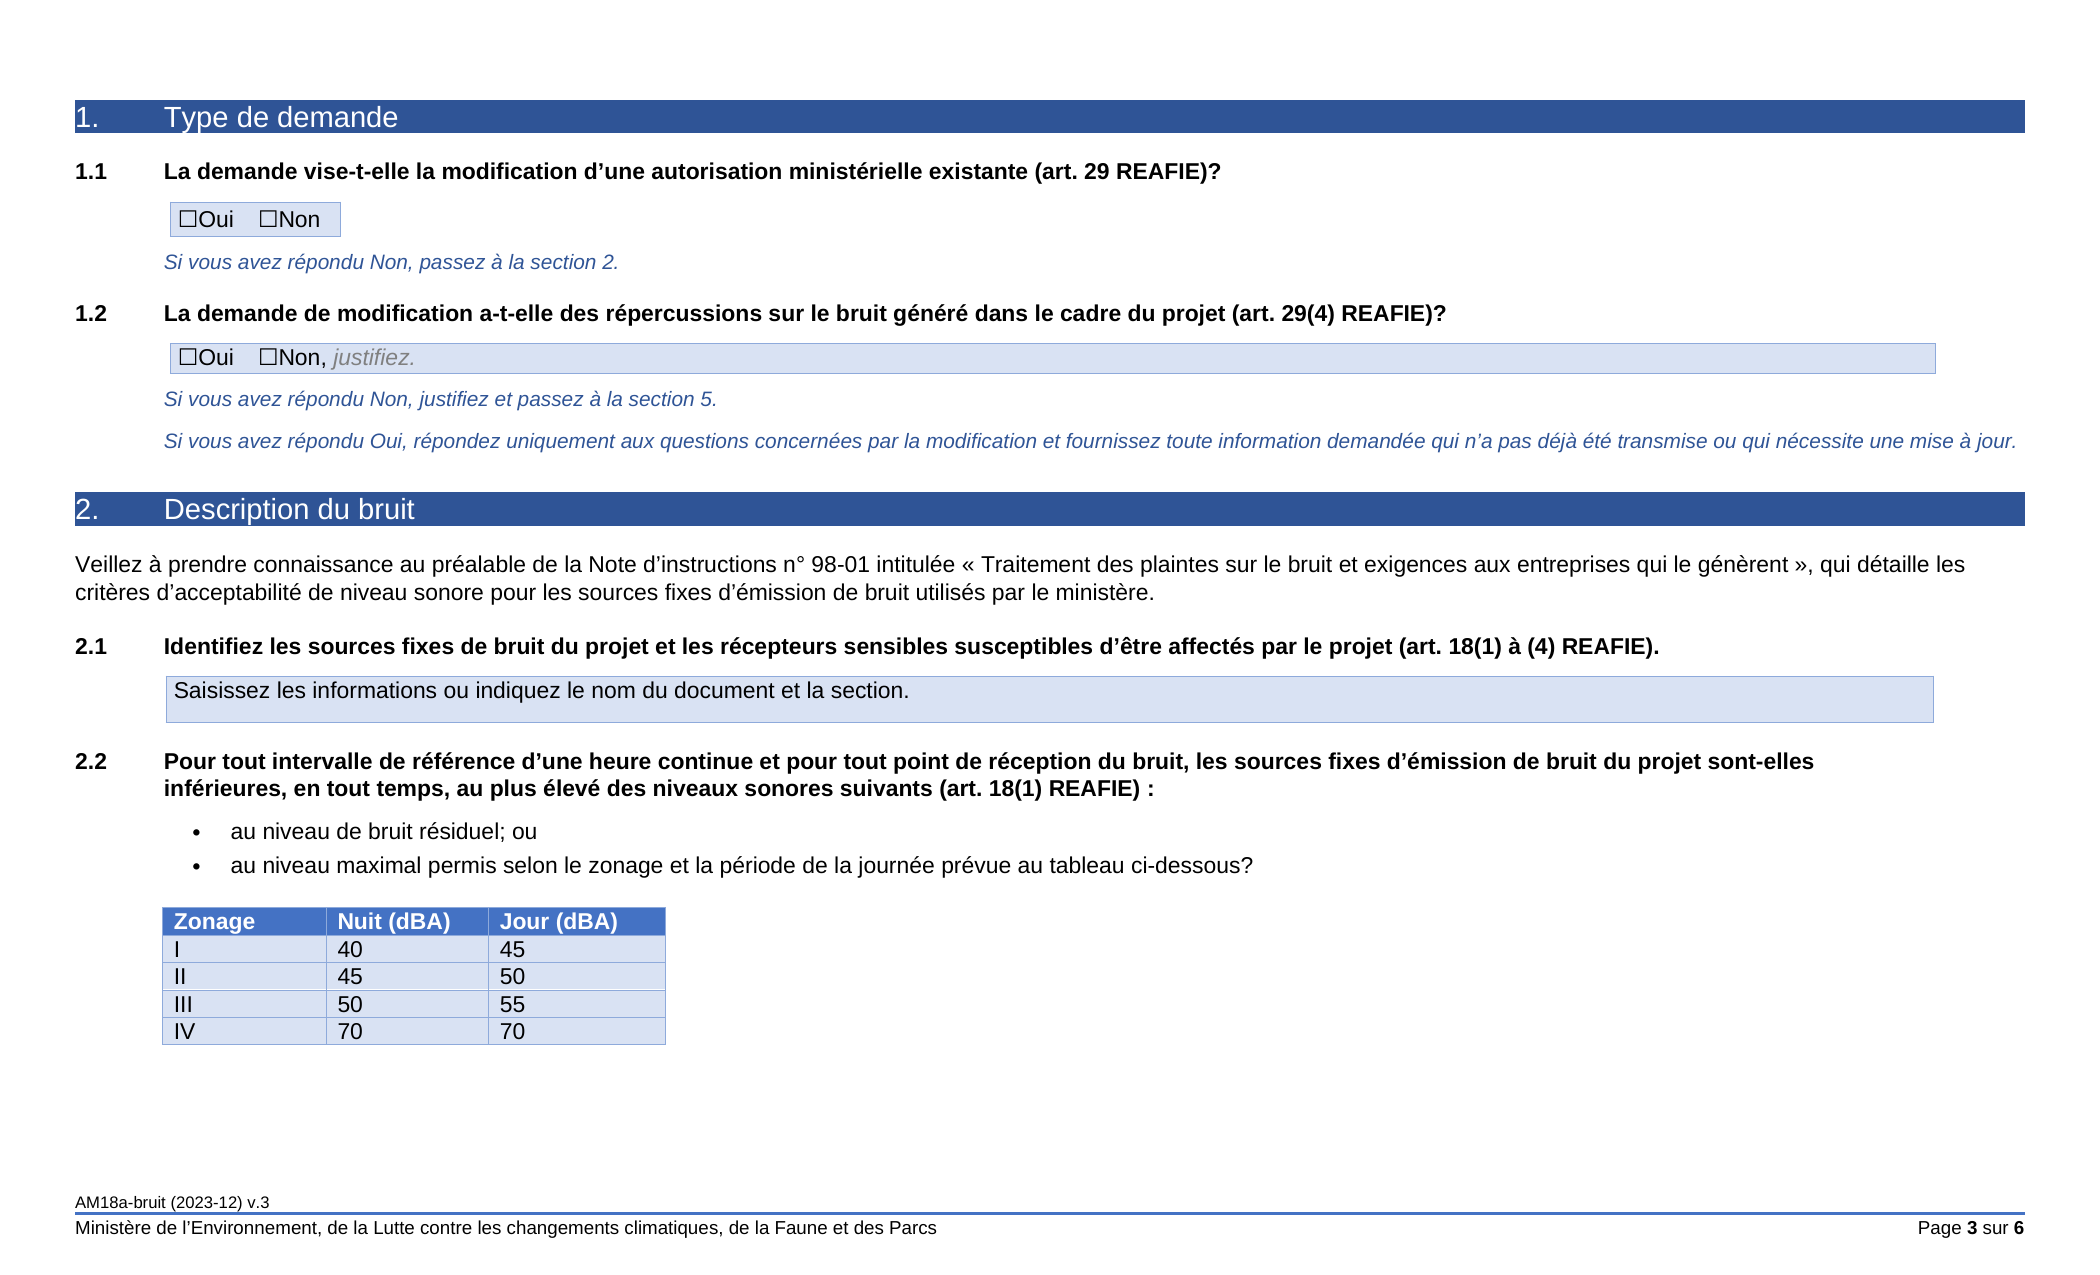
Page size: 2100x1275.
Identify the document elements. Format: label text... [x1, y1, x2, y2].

list au niveau de bruit résiduel; ou [193, 818, 1848, 844]
table_cell III [163, 991, 326, 1017]
table_header Jour (dBA) [489, 908, 665, 935]
text Si vous avez répondu Non, passez à la section 2. [164, 249, 2025, 273]
table_header Oui Non [171, 203, 340, 236]
table_cell I [163, 936, 326, 962]
table_cell 45 [489, 936, 665, 962]
table_cell 50 [327, 991, 488, 1017]
table_cell II [163, 963, 326, 989]
text Veillez à prendre connaissance au préalable de la Note d’instructions n° 98-01 intitulée « Traitement des plaintes sur le bruit et exigences aux entreprises qui le génèrent », qui détaille les critères d’acceptabilité de niveau sonore pour les sources fixes d’émission de bruit utilisés par le ministère. [75, 551, 2025, 606]
text Si vous avez répondu Oui, répondez uniquement aux questions concernées par la modification et fournissez toute information demandée qui n’a pas déjà été transmise ou qui nécessite une mise à jour. [164, 429, 2025, 453]
table_cell 50 [489, 963, 665, 989]
text 1.2 La demande de modification a-t-elle des répercussions sur le bruit généré dans le cadre du projet (art. 29(4) REAFIE)? [75, 300, 1848, 327]
table_cell 45 [327, 963, 488, 989]
table_header Nuit (dBA) [327, 908, 488, 935]
list au niveau maximal permis selon le zonage et la période de la journée prévue au tableau ci-dessous? [193, 852, 1848, 878]
text Si vous avez répondu Non, justifiez et passez à la section 5. [164, 386, 2025, 410]
table_cell IV [163, 1018, 326, 1044]
table_header Oui Non, [171, 344, 1935, 373]
table_cell 70 [327, 1018, 488, 1044]
table_header Zonage [163, 908, 326, 935]
text 2.2 Pour tout intervalle de référence d’une heure continue et pour tout point de réception du bruit, les sources fixes d’émission de bruit du projet sont-elles inférieures, en tout temps, au plus élevé des niveaux sonores suivants (art. 18(1) REAFIE) : [75, 748, 1848, 801]
text 2.1 Identifiez les sources fixes de bruit du projet et les récepteurs sensibles susceptibles d’être affectés par le projet (art. 18(1) à (4) REAFIE). [75, 633, 1848, 659]
text Description du bruit [75, 492, 2025, 526]
table_cell 70 [489, 1018, 665, 1044]
table_cell 40 [327, 936, 488, 962]
text 1.1 La demande vise-t-elle la modification d’une autorisation ministérielle existante (art. 29 REAFIE)? [75, 158, 1848, 185]
table_cell 55 [489, 991, 665, 1017]
text Type de demande [75, 100, 2025, 133]
